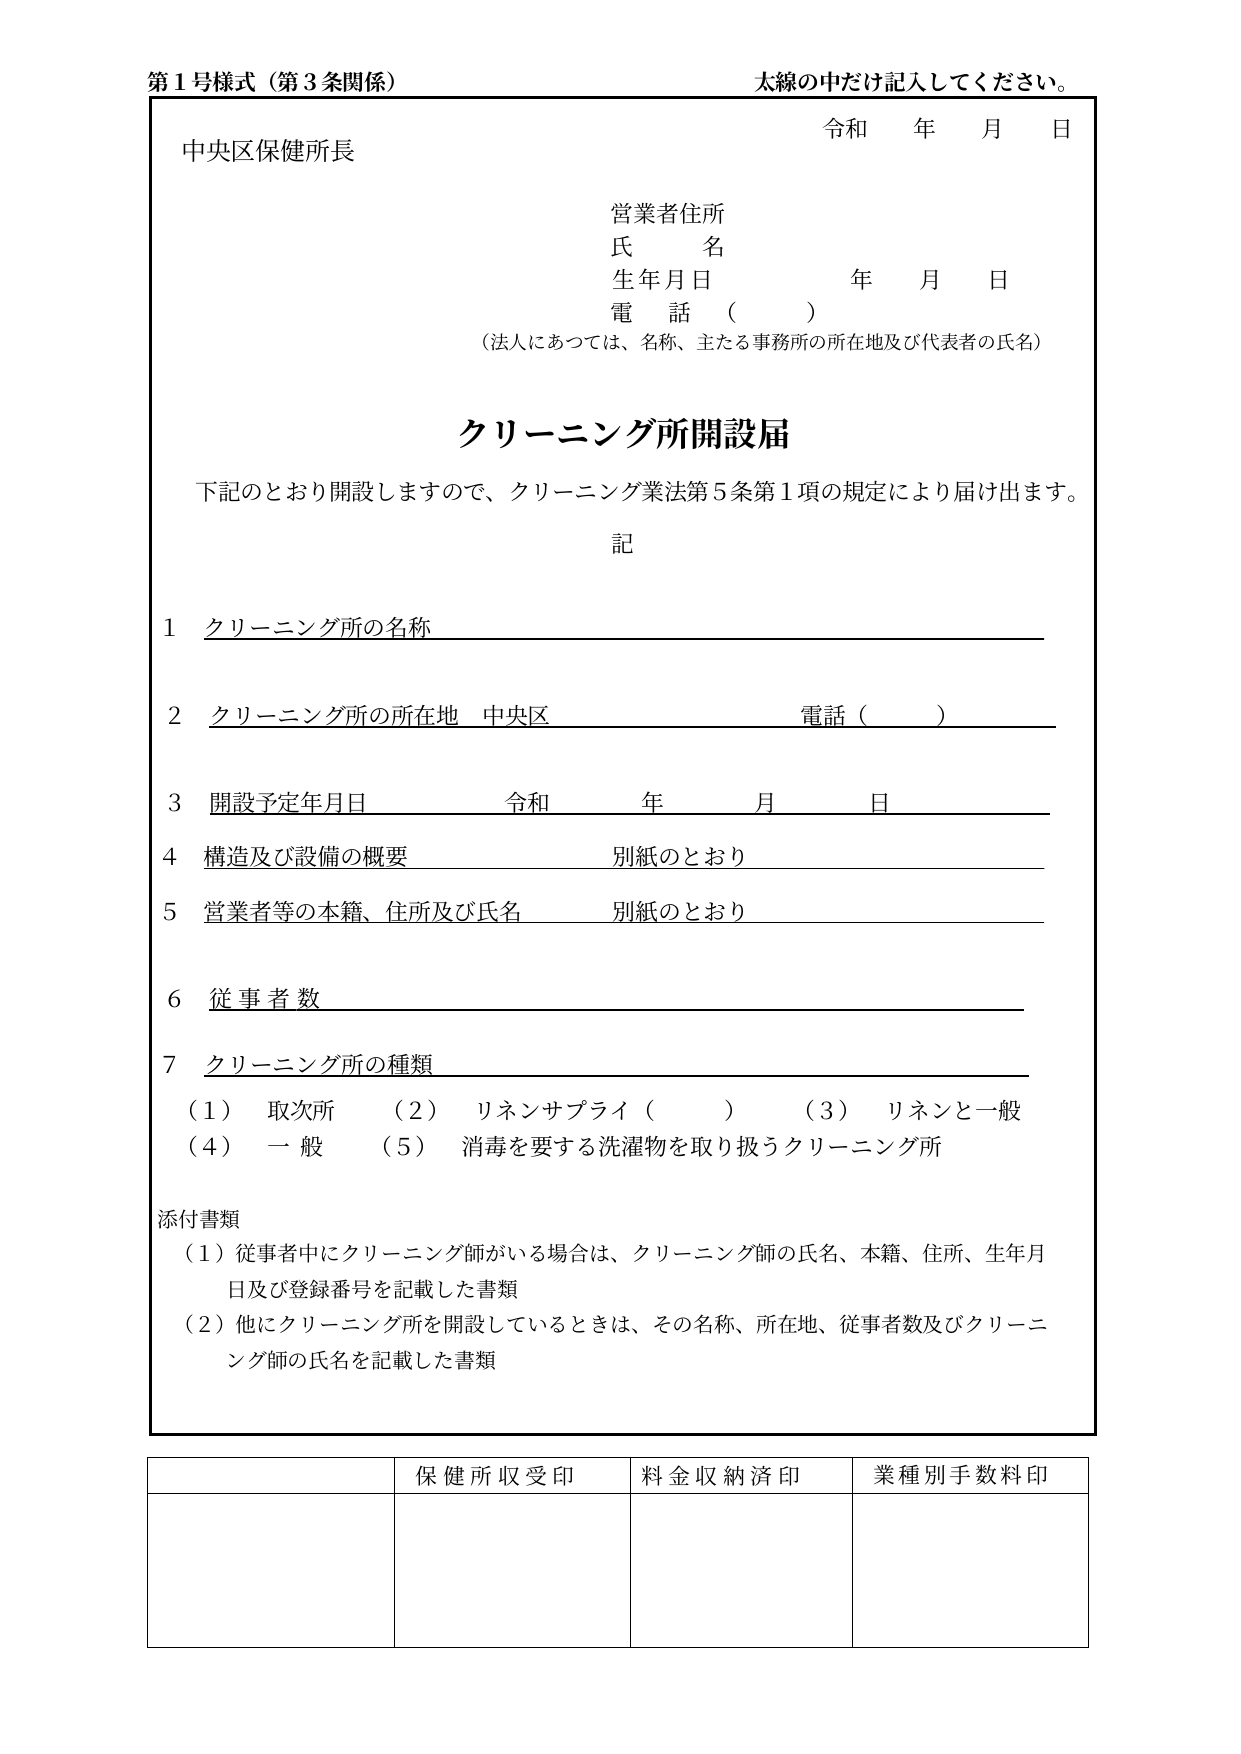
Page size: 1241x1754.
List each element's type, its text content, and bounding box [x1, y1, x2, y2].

table_cell [853, 1494, 1088, 1647]
table_header 料 金 収 納 済 印 [631, 1458, 852, 1493]
table_cell [148, 1494, 394, 1647]
table_cell [395, 1494, 630, 1647]
table_header 令和 年 月 日 中央区保健所長 営業者住所 氏 名 生年月日 年 月 日 電 話 （ ） （法人にあつては、名称、主たる事務所の所在地及び代表者の氏名） クリーニング所開設届 下記のとおり開設しますので、クリーニング業法第５条第１項の規定により届け出ます。 記 １ クリーニング所の名称 ２ クリーニング所の所在地 中央区 電話（ ） ３ 開設予定年月日 令和 年 月 日 ４ 構造及び設備の概要 別紙のとおり ５ 営業者等の本籍、住所及び氏名 別紙のとおり ６ 従事者数 ７ クリーニング所の種類 （１） 取次所 （２） リネンサプライ（ ） （３） リネンと一般 （４） 一般 （５） 消毒を要する洗濯物を取り扱うクリーニング所 添付書類 （１）従事者中にクリーニング師がいる場合は、クリーニング師の氏名、本籍、住所、生年月 日及び登録番号を記載した書類 （２）他にクリーニング所を開設しているときは、その名称、所在地、従事者数及びクリーニ ング師の氏名を記載した書類 [152, 99, 1094, 1433]
table_cell [631, 1494, 852, 1647]
table_header 業種別手数料印 [853, 1458, 1088, 1493]
table_header 保 健 所 収 受 印 [395, 1458, 630, 1493]
text 第１号様式（第３条関係） 太線の中だけ記入してください。 [148, 71, 1092, 96]
table_header [148, 1458, 394, 1493]
